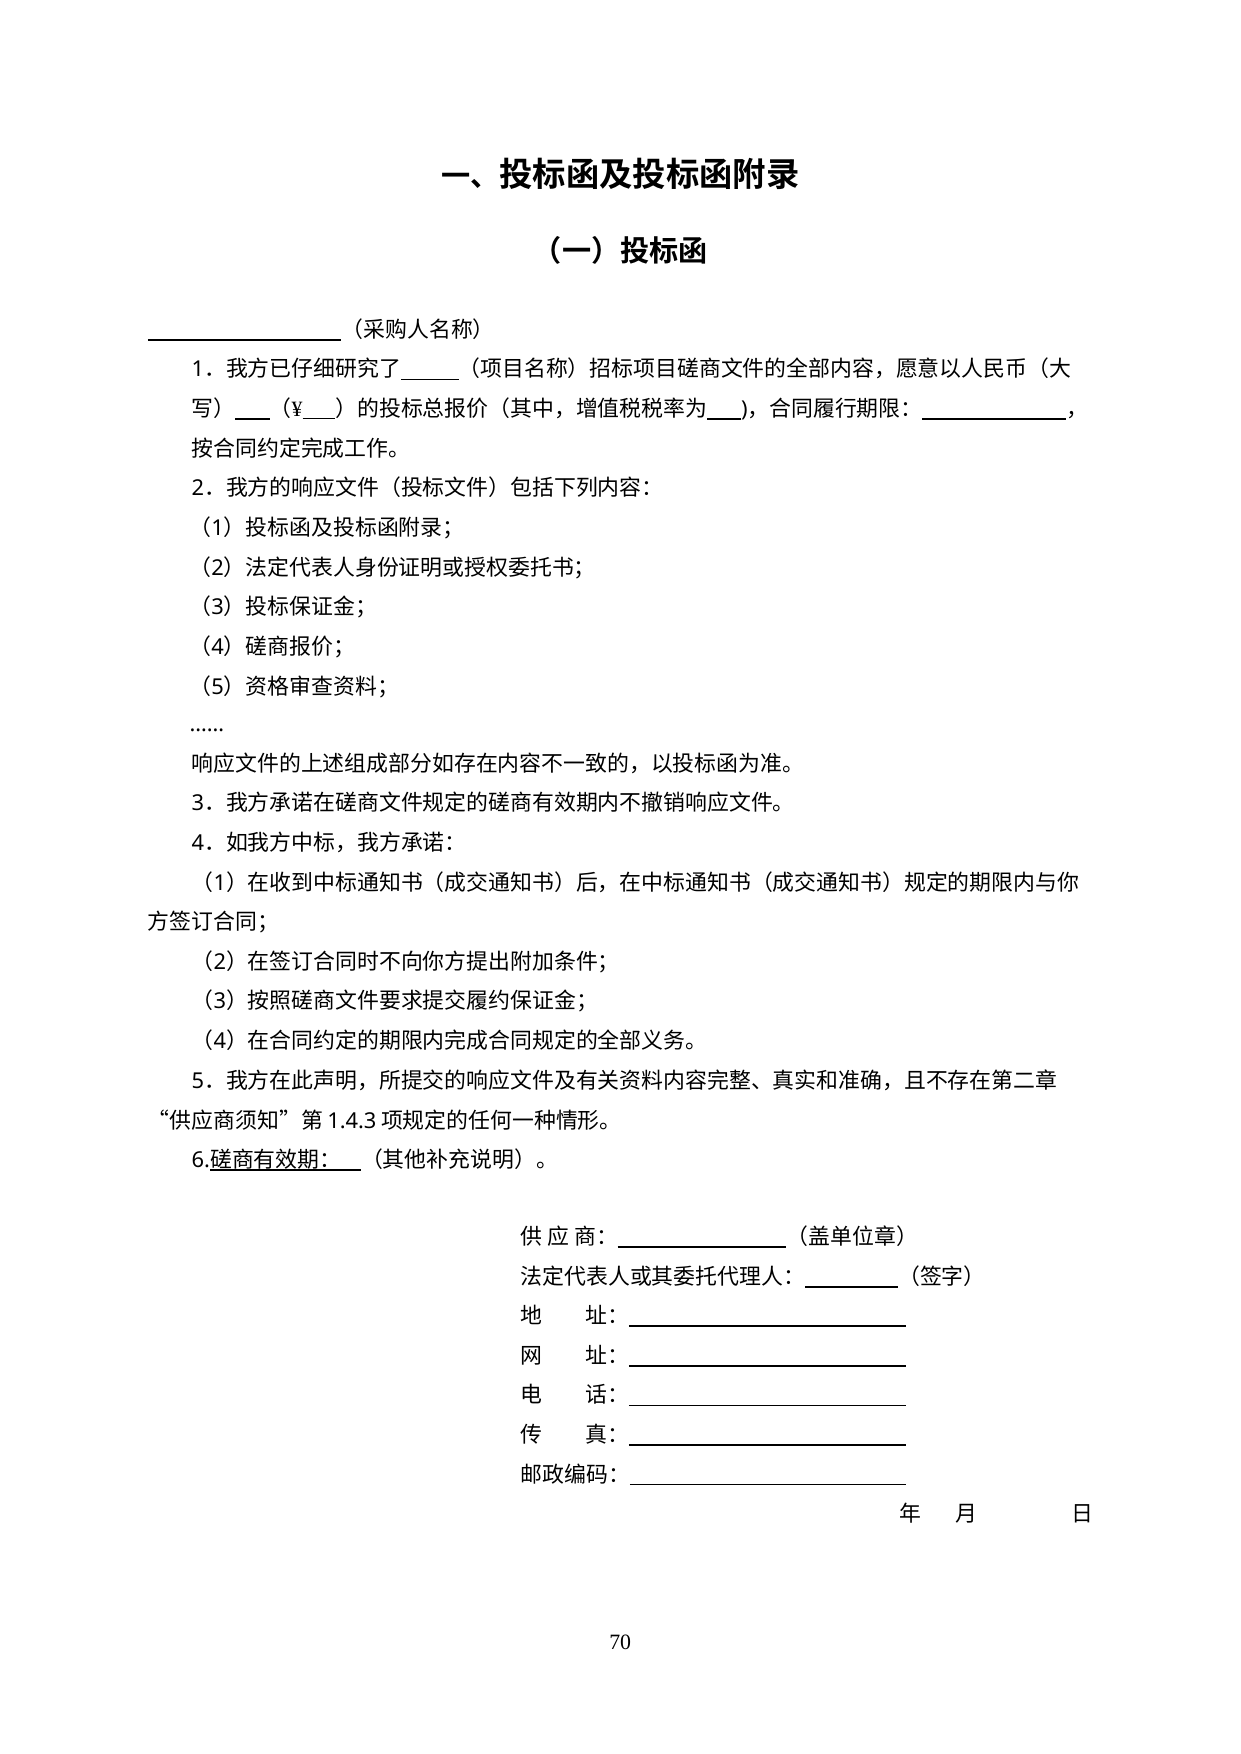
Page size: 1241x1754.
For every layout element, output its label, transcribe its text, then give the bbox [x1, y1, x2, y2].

text 供 应 商： （盖单位章） [520, 1219, 1092, 1251]
text 法定代表人或其委托代理人： （签字） [520, 1259, 1092, 1290]
text 4．如我方中标，我方承诺： [191, 825, 1092, 857]
text 响应文件的上述组成部分如存在内容不一致的，以投标函为准。 [191, 746, 1092, 777]
text （2）在签订合同时不向你方提出附加条件； [191, 944, 1092, 976]
text 网 址： [520, 1338, 1092, 1369]
list 投标函及投标函附录 [148, 148, 1092, 196]
text 电 话： [520, 1377, 1092, 1409]
text （采购人名称） [148, 312, 1092, 343]
text （3）按照磋商文件要求提交履约保证金； [191, 983, 1092, 1015]
text 邮政编码： [520, 1457, 1092, 1488]
text 5．我方在此声明，所提交的响应文件及有关资料内容完整、真实和准确，且不存在第二章“供应商须知”第1.4.3项规定的任何一种情形。 [148, 1063, 1092, 1134]
text （4）在合同约定的期限内完成合同规定的全部义务。 [191, 1023, 1092, 1055]
text 传 真： [520, 1417, 1092, 1449]
text （3）投标保证金； [189, 589, 1092, 621]
text （1）在收到中标通知书（成交通知书）后，在中标通知书（成交通知书）规定的期限内与你方签订合同； [148, 864, 1092, 936]
text 1．我方已仔细研究了 （项目名称）招标项目磋商文件的全部内容，愿意以人民币（大写） （¥ ）的投标总报价（其中，增值税税率为 )，合同履行期限： ，按合同约定完成工作。 [191, 351, 1092, 462]
text （一）投标函 [148, 220, 1092, 272]
text 地 址： [520, 1298, 1092, 1330]
text 2．我方的响应文件（投标文件）包括下列内容： [191, 470, 1092, 502]
text …… [189, 708, 1092, 738]
text （5）资格审查资料； [189, 669, 1092, 701]
text （1）投标函及投标函附录； [189, 510, 1092, 542]
text （2）法定代表人身份证明或授权委托书； [189, 550, 1092, 581]
text （4）磋商报价； [189, 629, 1092, 661]
text 年 月 日 [520, 1496, 1092, 1528]
text 6.磋商有效期： （其他补充说明）。 [191, 1142, 1092, 1174]
text 3．我方承诺在磋商文件规定的磋商有效期内不撤销响应文件。 [191, 785, 1092, 817]
